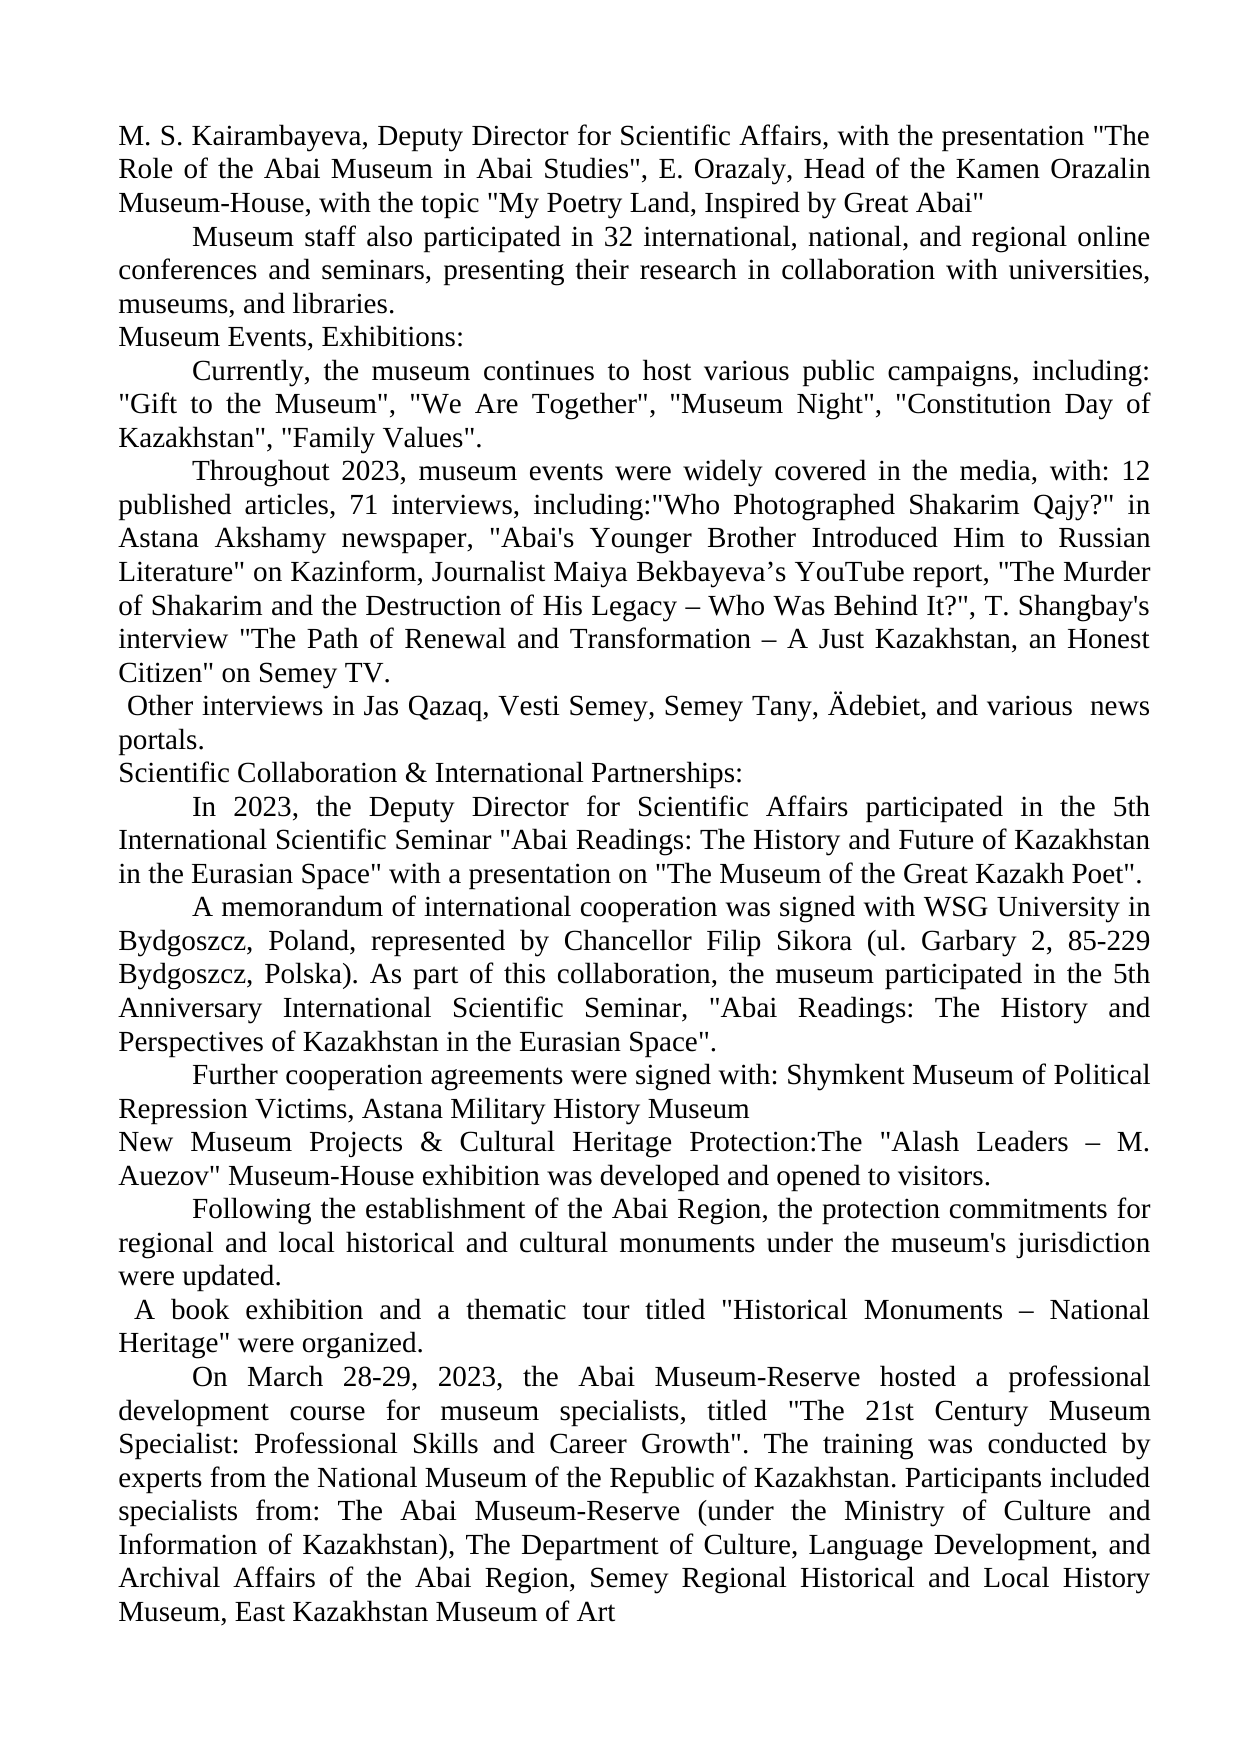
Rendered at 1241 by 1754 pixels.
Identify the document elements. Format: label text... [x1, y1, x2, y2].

text On March 28-29, 2023, the Abai Museum-Reserve hosted a professional development course for museum specialists, titled "The 21st Century Museum Specialist: Professional Skills and Career Growth". The training was conducted by experts from the National Museum of the Republic of Kazakhstan. Participants included specialists from: The Abai Museum-Reserve (under the Ministry of Culture and Information of Kazakhstan), The Department of Culture, Language Development, and Archival Affairs of the Abai Region, Semey Regional Historical and Local History Museum, East Kazakhstan Museum of Art [118, 1359, 1152, 1627]
text Throughout 2023, museum events were widely covered in the media, with: 12 published articles, 71 interviews, including:"Who Photographed Shakarim Qajy?" in Astana Akshamy newspaper, "Abai's Younger Brother Introduced Him to Russian Literature" on Kazinform, Journalist Maiya Bekbayeva’s YouTube report, "The Murder of Shakarim and the Destruction of His Legacy – Who Was Behind It?", T. Shangbay's interview "The Path of Renewal and Transformation – A Just Kazakhstan, an Honest Citizen" on Semey TV. [118, 453, 1152, 688]
text M. S. Kairambayeva, Deputy Director for Scientific Affairs, with the presentation "The Role of the Abai Museum in Abai Studies", E. Orazaly, Head of the Kamen Orazalin Museum-House, with the topic "My Poetry Land, Inspired by Great Abai" [118, 118, 1152, 219]
text Currently, the museum continues to host various public campaigns, including: "Gift to the Museum", "We Are Together", "Museum Night", "Constitution Day of Kazakhstan", "Family Values". [118, 353, 1152, 453]
text Following the establishment of the Abai Region, the protection commitments for regional and local historical and cultural monuments under the museum's jurisdiction were updated. [118, 1191, 1152, 1292]
text Further cooperation agreements were signed with: Shymkent Museum of Political Repression Victims, Astana Military History Museum [118, 1057, 1152, 1124]
text Other interviews in Jas Qazaq, Vesti Semey, Semey Tany, Ädebiet, and various news portals. [118, 688, 1152, 755]
text Museum staff also participated in 32 international, national, and regional online conferences and seminars, presenting their research in collaboration with universities, museums, and libraries. [118, 219, 1152, 319]
text Museum Events, Exhibitions: [118, 319, 1152, 353]
text New Museum Projects & Cultural Heritage Protection:The "Alash Leaders – M. Auezov" Museum-House exhibition was developed and opened to visitors. [118, 1124, 1152, 1191]
text In 2023, the Deputy Director for Scientific Affairs participated in the 5th International Scientific Seminar "Abai Readings: The History and Future of Kazakhstan in the Eurasian Space" with a presentation on "The Museum of the Great Kazakh Poet". [118, 789, 1152, 889]
text A book exhibition and a thematic tour titled "Historical Monuments – National Heritage" were organized. [118, 1292, 1152, 1359]
text A memorandum of international cooperation was signed with WSG University in Bydgoszcz, Poland, represented by Chancellor Filip Sikora (ul. Garbary 2, 85-229 Bydgoszcz, Polska). As part of this collaboration, the museum participated in the 5th Anniversary International Scientific Seminar, "Abai Readings: The History and Perspectives of Kazakhstan in the Eurasian Space". [118, 889, 1152, 1057]
text Scientific Collaboration & International Partnerships: [118, 755, 1152, 789]
